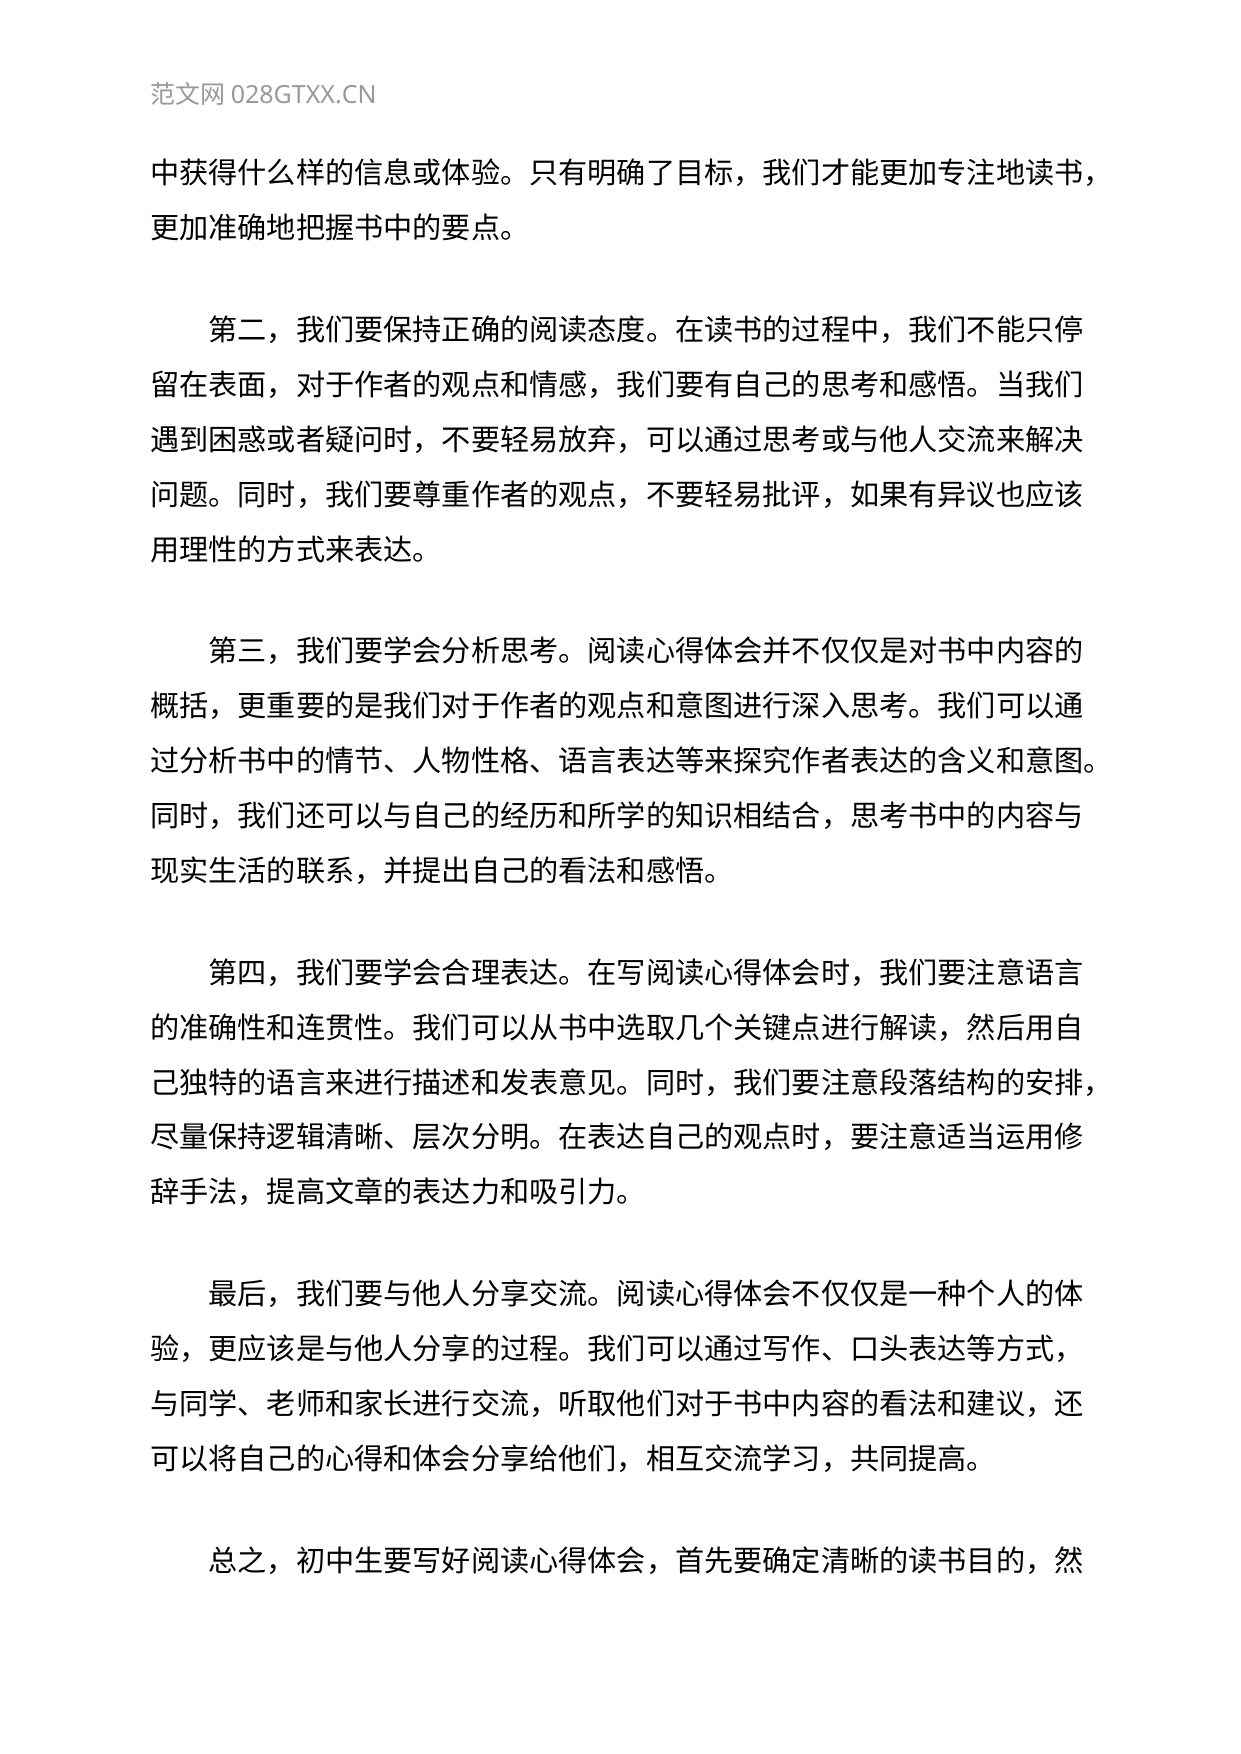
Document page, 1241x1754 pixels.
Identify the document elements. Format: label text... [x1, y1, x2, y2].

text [150, 150, 1090, 247]
text 最后，我们要与他人分享交流。阅读心得体会不仅仅是一种个人的体验，更应该是与他人分享的过程。我们可以通过写作、口头表达等方式，与同学、老师和家长进行交流，听取他们对于书中内容的看法和建议，还可以将自己的心得和体会分享给他们，相互交流学习，共同提高。 [150, 1271, 1090, 1478]
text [150, 1537, 1090, 1579]
text 第二，我们要保持正确的阅读态度。在读书的过程中，我们不能只停留在表面，对于作者的观点和情感，我们要有自己的思考和感悟。当我们遇到困惑或者疑问时，不要轻易放弃，可以通过思考或与他人交流来解决问题。同时，我们要尊重作者的观点，不要轻易批评，如果有异议也应该用理性的方式来表达。 [150, 307, 1090, 568]
text 第四，我们要学会合理表达。在写阅读心得体会时，我们要注意语言的准确性和连贯性。我们可以从书中选取几个关键点进行解读，然后用自己独特的语言来进行描述和发表意见。同时，我们要注意段落结构的安排，尽量保持逻辑清晰、层次分明。在表达自己的观点时，要注意适当运用修辞手法，提高文章的表达力和吸引力。 [150, 949, 1090, 1211]
text 第三，我们要学会分析思考。阅读心得体会并不仅仅是对书中内容的概括，更重要的是我们对于作者的观点和意图进行深入思考。我们可以通过分析书中的情节、人物性格、语言表达等来探究作者表达的含义和意图。同时，我们还可以与自己的经历和所学的知识相结合，思考书中的内容与现实生活的联系，并提出自己的看法和感悟。 [150, 628, 1090, 890]
